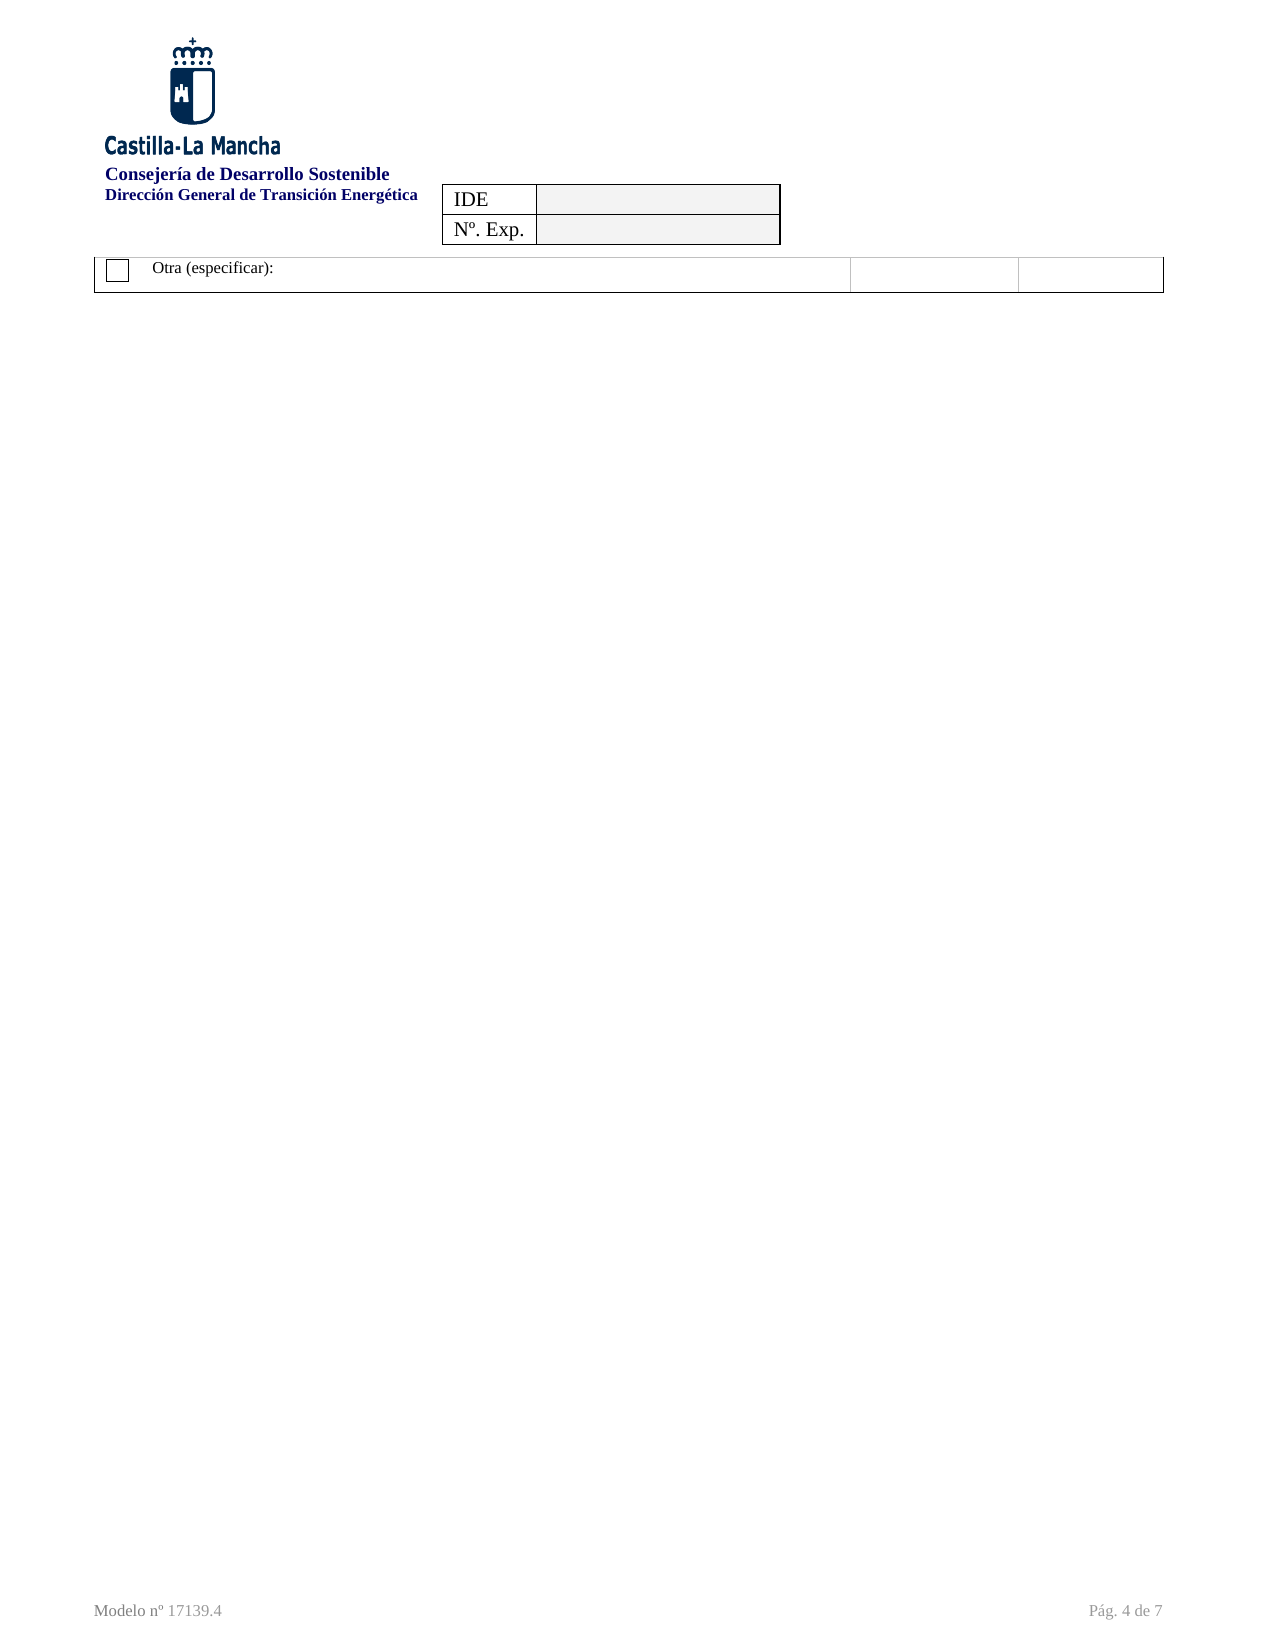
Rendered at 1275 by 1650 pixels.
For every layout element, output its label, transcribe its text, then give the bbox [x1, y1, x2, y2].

table_cell [851, 258, 1018, 292]
table_cell Otra (especificar): [141, 258, 850, 292]
table_cell [95, 258, 141, 292]
table_cell [1019, 258, 1163, 292]
picture [105, 37, 280, 155]
